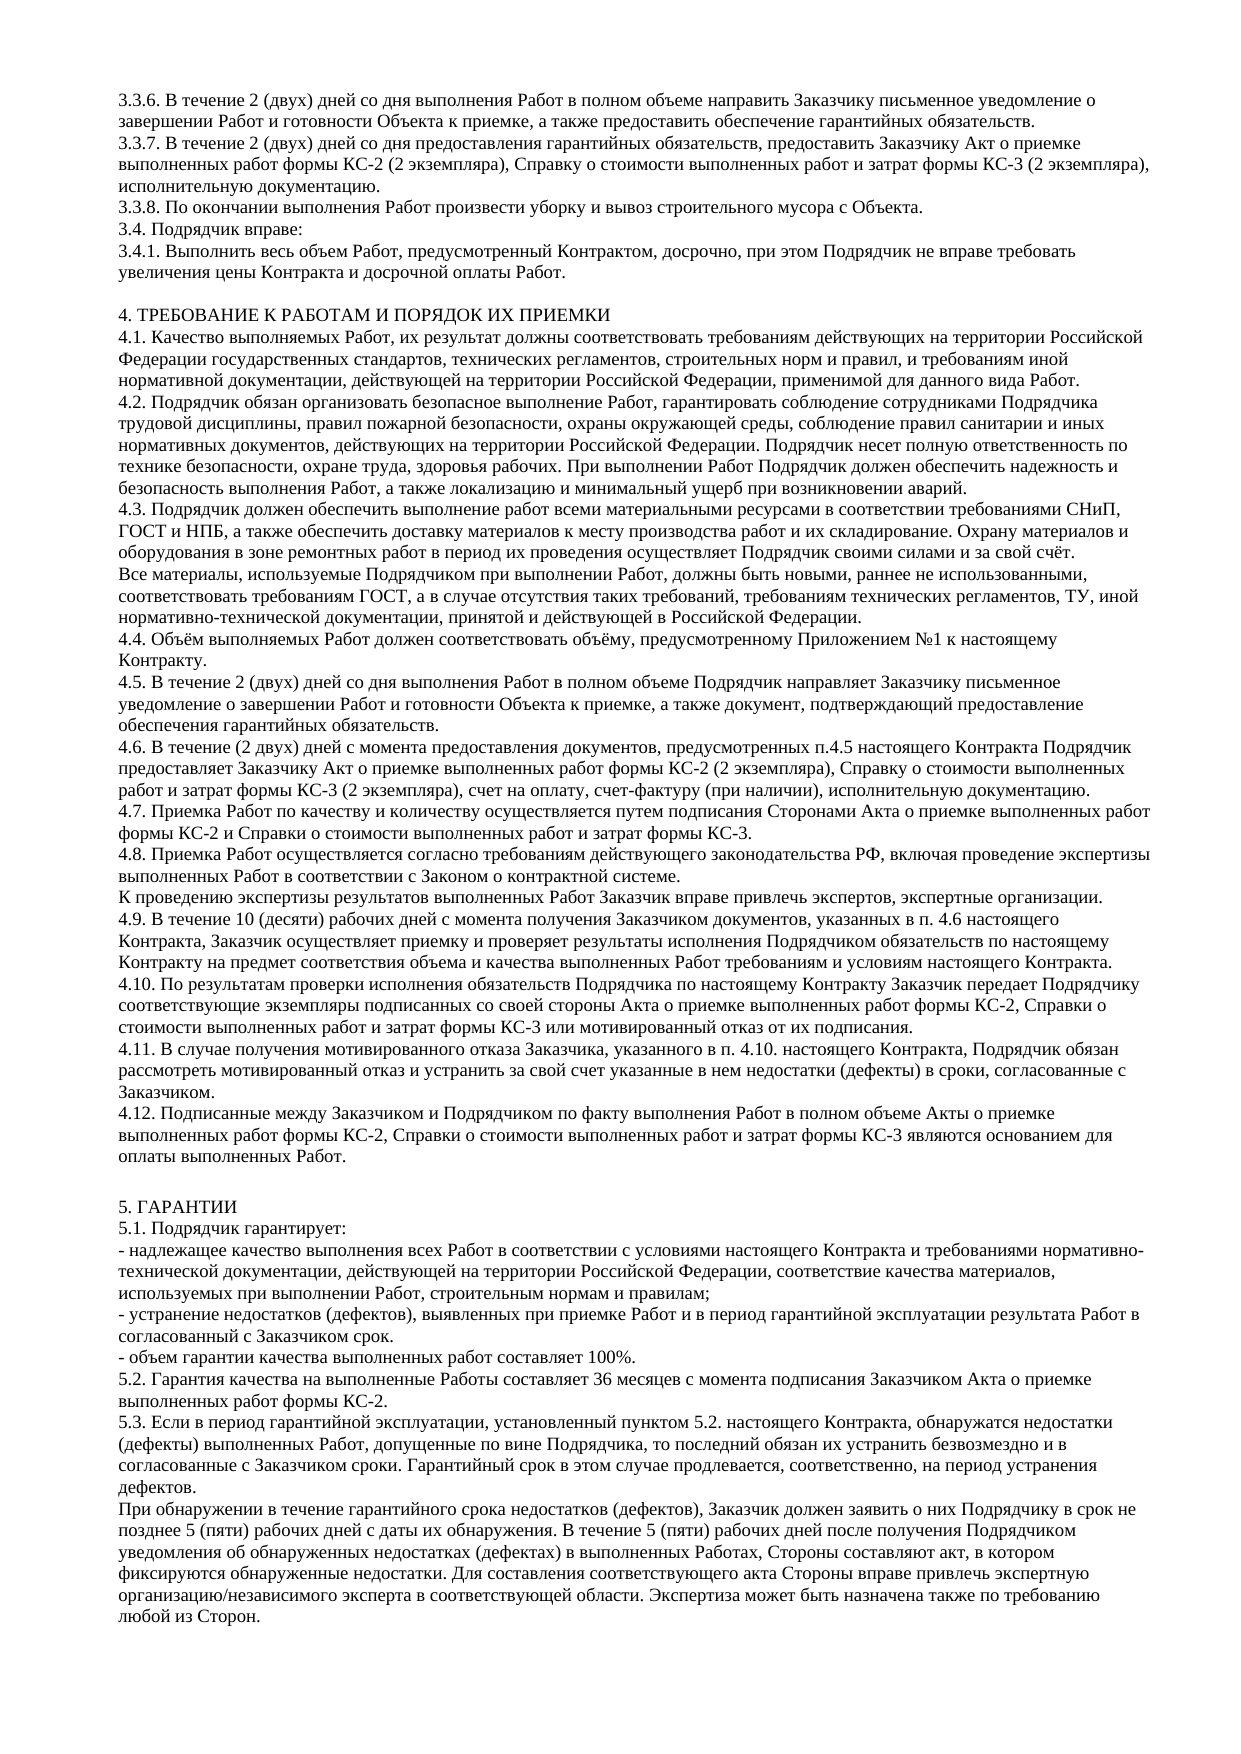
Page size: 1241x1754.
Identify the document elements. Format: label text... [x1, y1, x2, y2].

text 3.3.7. В течение 2 (двух) дней со дня предоставления гарантийных обязательств, предоставить Заказчику Акт о приемке выполненных работ формы КС-2 (2 экземпляра), Справку о стоимости выполненных работ и затрат формы КС-3 (2 экземпляра), исполнительную документацию. [118, 132, 1152, 196]
text 4. ТРЕБОВАНИЕ К РАБОТАМ И ПОРЯДОК ИХ ПРИЕМКИ [118, 304, 1152, 326]
text 4.11. В случае получения мотивированного отказа Заказчика, указанного в п. 4.10. настоящего Контракта, Подрядчик обязан рассмотреть мотивированный отказ и устранить за свой счет указанные в нем недостатки (дефекты) в сроки, согласованные с Заказчиком. [118, 1037, 1152, 1102]
text 5.2. Гарантия качества на выполненные Работы составляет 36 месяцев с момента подписания Заказчиком Акта о приемке выполненных работ формы КС-2. [118, 1368, 1152, 1411]
text Все материалы, используемые Подрядчиком при выполнении Работ, должны быть новыми, раннее не использованными, соответствовать требованиям ГОСТ, а в случае отсутствия таких требований, требованиям технических регламентов, ТУ, иной нормативно-технической документации, принятой и действующей в Российской Федерации. [118, 563, 1152, 628]
text - устранение недостатков (дефектов), выявленных при приемке Работ и в период гарантийной эксплуатации результата Работ в согласованный с Заказчиком срок. [118, 1303, 1152, 1346]
text 4.4. Объём выполняемых Работ должен соответствовать объёму, предусмотренному Приложением №1 к настоящему Контракту. [118, 628, 1152, 671]
text 3.4.1. Выполнить весь объем Работ, предусмотренный Контрактом, досрочно, при этом Подрядчик не вправе требовать увеличения цены Контракта и досрочной оплаты Работ. [118, 239, 1152, 283]
text 4.1. Качество выполняемых Работ, их результат должны соответствовать требованиям действующих на территории Российской Федерации государственных стандартов, технических регламентов, строительных норм и правил, и требованиям иной нормативной документации, действующей на территории Российской Федерации, применимой для данного вида Работ. [118, 326, 1152, 391]
text 4.12. Подписанные между Заказчиком и Подрядчиком по факту выполнения Работ в полном объеме Акты о приемке выполненных работ формы КС-2, Справки о стоимости выполненных работ и затрат формы КС-3 являются основанием для оплаты выполненных Работ. [118, 1102, 1152, 1167]
text При обнаружении в течение гарантийного срока недостатков (дефектов), Заказчик должен заявить о них Подрядчику в срок не позднее 5 (пяти) рабочих дней с даты их обнаружения. В течение 5 (пяти) рабочих дней после получения Подрядчиком уведомления об обнаруженных недостатках (дефектах) в выполненных Работах, Стороны составляют акт, в котором фиксируются обнаруженные недостатки. Для составления соответствующего акта Стороны вправе привлечь экспертную организацию/независимого эксперта в соответствующей области. Экспертиза может быть назначена также по требованию любой из Сторон. [118, 1497, 1152, 1627]
text 3.4. Подрядчик вправе: [118, 218, 1152, 239]
text 4.9. В течение 10 (десяти) рабочих дней с момента получения Заказчиком документов, указанных в п. 4.6 настоящего Контракта, Заказчик осуществляет приемку и проверяет результаты исполнения Подрядчиком обязательств по настоящему Контракту на предмет соответствия объема и качества выполненных Работ требованиям и условиям настоящего Контракта. [118, 908, 1152, 973]
text 5. ГАРАНТИИ [118, 1196, 1152, 1217]
text 4.3. Подрядчик должен обеспечить выполнение работ всеми материальными ресурсами в соответствии требованиями СНиП, ГОСТ и НПБ, а также обеспечить доставку материалов к месту производства работ и их складирование. Охрану материалов и оборудования в зоне ремонтных работ в период их проведения осуществляет Подрядчик своими силами и за свой счёт. [118, 498, 1152, 563]
text 4.8. Приемка Работ осуществляется согласно требованиям действующего законодательства РФ, включая проведение экспертизы выполненных Работ в соответствии с Законом о контрактной системе. [118, 843, 1152, 886]
text - объем гарантии качества выполненных работ составляет 100%. [118, 1346, 1152, 1368]
text 3.3.8. По окончании выполнения Работ произвести уборку и вывоз строительного мусора с Объекта. [118, 196, 1152, 218]
text 4.7. Приемка Работ по качеству и количеству осуществляется путем подписания Сторонами Акта о приемке выполненных работ формы КС-2 и Справки о стоимости выполненных работ и затрат формы КС-3. [118, 800, 1152, 843]
text 4.2. Подрядчик обязан организовать безопасное выполнение Работ, гарантировать соблюдение сотрудниками Подрядчика трудовой дисциплины, правил пожарной безопасности, охраны окружающей среды, соблюдение правил санитарии и иных нормативных документов, действующих на территории Российской Федерации. Подрядчик несет полную ответственность по технике безопасности, охране труда, здоровья рабочих. При выполнении Работ Подрядчик должен обеспечить надежность и безопасность выполнения Работ, а также локализацию и минимальный ущерб при возникновении аварий. [118, 391, 1152, 498]
text 3.3.6. В течение 2 (двух) дней со дня выполнения Работ в полном объеме направить Заказчику письменное уведомление о завершении Работ и готовности Объекта к приемке, а также предоставить обеспечение гарантийных обязательств. [118, 89, 1152, 132]
text 4.10. По результатам проверки исполнения обязательств Подрядчика по настоящему Контракту Заказчик передает Подрядчику соответствующие экземпляры подписанных со своей стороны Акта о приемке выполненных работ формы КС-2, Справки о стоимости выполненных работ и затрат формы КС-3 или мотивированный отказ от их подписания. [118, 973, 1152, 1037]
text 4.5. В течение 2 (двух) дней со дня выполнения Работ в полном объеме Подрядчик направляет Заказчику письменное уведомление о завершении Работ и готовности Объекта к приемке, а также документ, подтверждающий предоставление обеспечения гарантийных обязательств. [118, 671, 1152, 736]
text - надлежащее качество выполнения всех Работ в соответствии с условиями настоящего Контракта и требованиями нормативно-технической документации, действующей на территории Российской Федерации, соответствие качества материалов, используемых при выполнении Работ, строительным нормам и правилам; [118, 1239, 1152, 1303]
text 5.1. Подрядчик гарантирует: [118, 1217, 1152, 1239]
text К проведению экспертизы результатов выполненных Работ Заказчик вправе привлечь экспертов, экспертные организации. [118, 886, 1152, 908]
text 5.3. Если в период гарантийной эксплуатации, установленный пунктом 5.2. настоящего Контракта, обнаружатся недостатки (дефекты) выполненных Работ, допущенные по вине Подрядчика, то последний обязан их устранить безвозмездно и в согласованные с Заказчиком сроки. Гарантийный срок в этом случае продлевается, соответственно, на период устранения дефектов. [118, 1411, 1152, 1497]
text 4.6. В течение (2 двух) дней с момента предоставления документов, предусмотренных п.4.5 настоящего Контракта Подрядчик предоставляет Заказчику Акт о приемке выполненных работ формы КС-2 (2 экземпляра), Справку о стоимости выполненных работ и затрат формы КС-3 (2 экземпляра), счет на оплату, счет-фактуру (при наличии), исполнительную документацию. [118, 736, 1152, 800]
